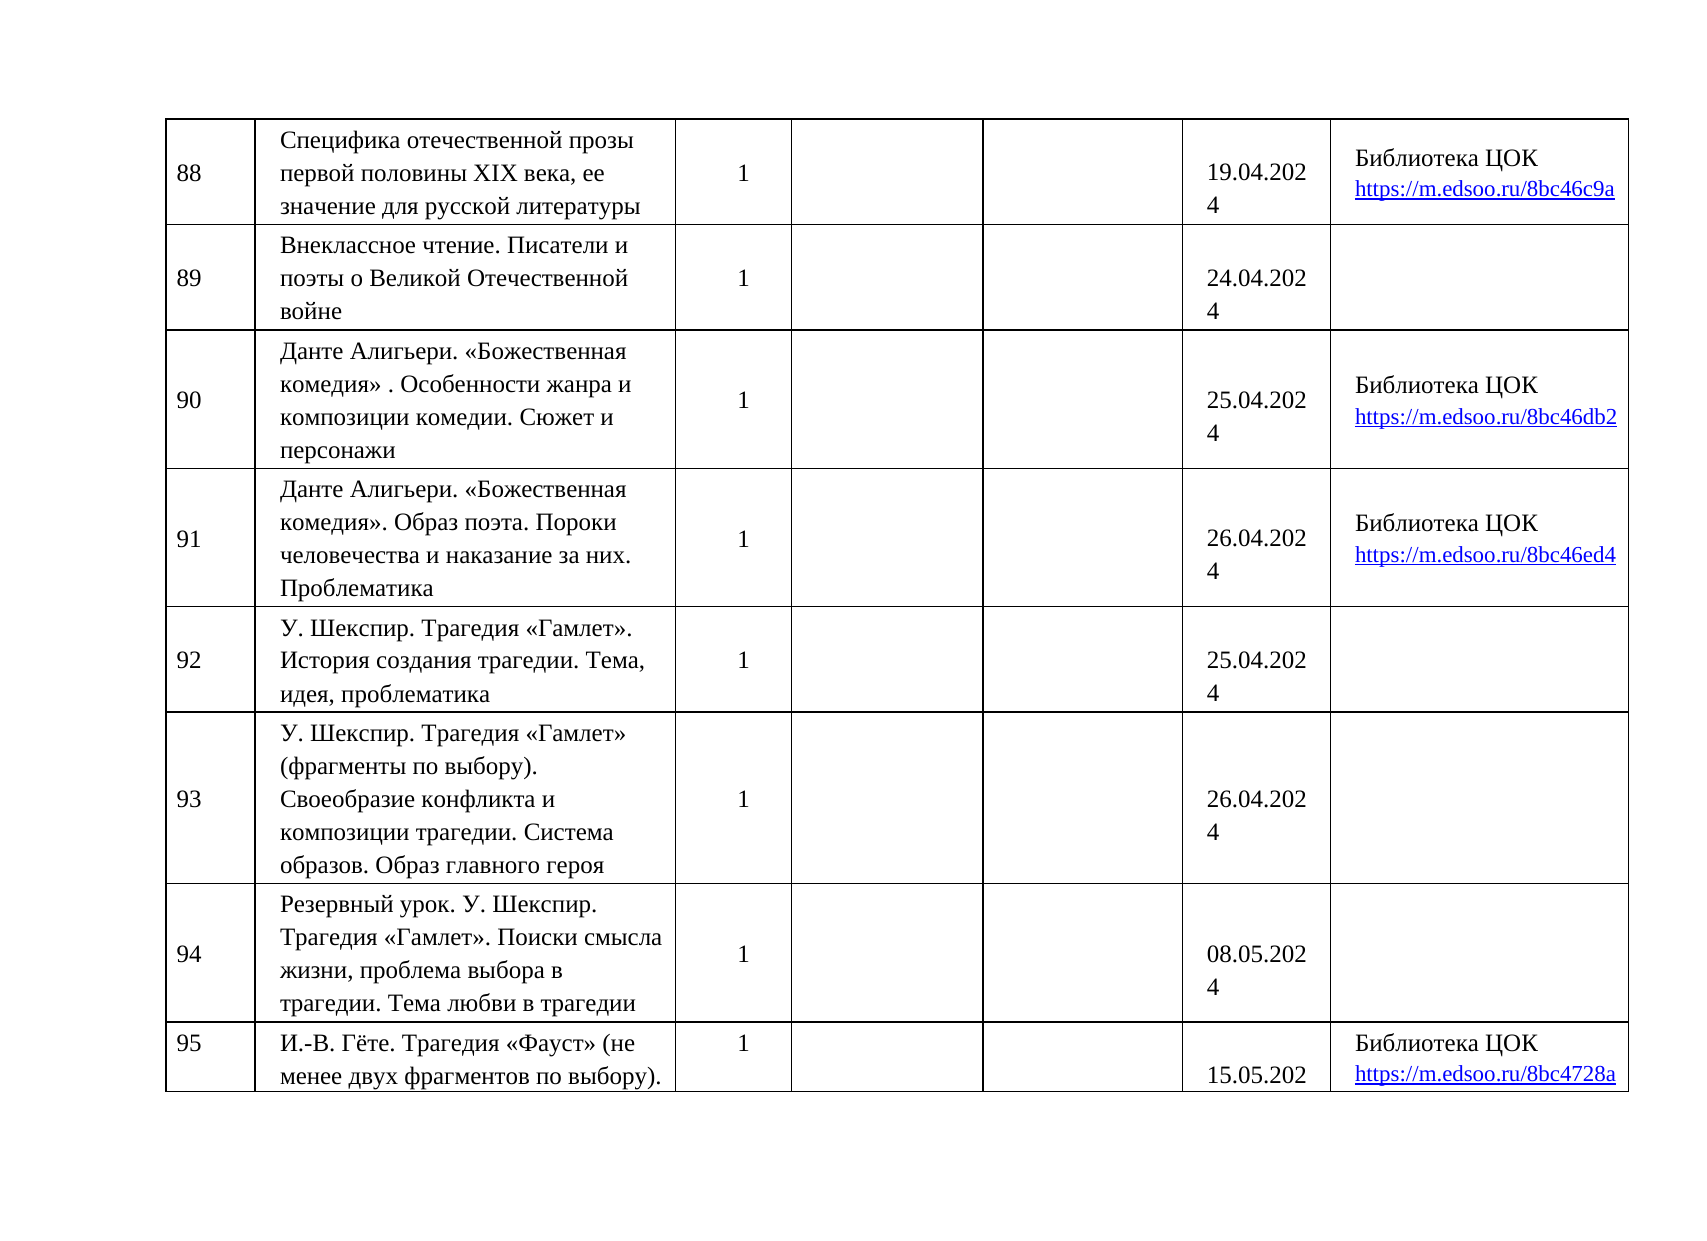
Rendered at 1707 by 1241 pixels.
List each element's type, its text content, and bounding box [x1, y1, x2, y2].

table_cell 95 [167, 1023, 254, 1091]
table_cell [984, 225, 1182, 329]
table_cell 26.04.2024 [1183, 469, 1330, 606]
table_cell 1 [676, 225, 791, 329]
table_cell 19.04.2024 [1183, 120, 1330, 223]
table_cell 08.05.2024 [1183, 884, 1330, 1021]
table_cell 1 [676, 713, 791, 883]
table_cell 1 [676, 607, 791, 711]
table_cell [792, 120, 982, 223]
table_cell Библиотека ЦОК https://m.edsoo.ru/8bc46ed4 [1331, 469, 1628, 606]
table_cell [792, 607, 982, 711]
table_cell [1331, 225, 1628, 329]
table_cell Библиотека ЦОК https://m.edsoo.ru/8bc46c9a [1331, 120, 1628, 223]
table_cell [984, 884, 1182, 1021]
table_cell 26.04.2024 [1183, 713, 1330, 883]
table_cell [792, 469, 982, 606]
table_cell [984, 469, 1182, 606]
table_cell [792, 713, 982, 883]
table_cell 91 [167, 469, 254, 606]
table_cell [792, 225, 982, 329]
table_cell [792, 1023, 982, 1091]
table_cell Специфика отечественной прозы первой половины ХIХ века, ее значение для русской литературы [256, 120, 675, 223]
table_cell Внеклассное чтение. Писатели и поэты о Великой Отечественной войне [256, 225, 675, 329]
table_cell [984, 120, 1182, 223]
table_cell [1331, 884, 1628, 1021]
table_cell Данте Алигьери. «Божественная комедия». Образ поэта. Пороки человечества и наказание за них. Проблематика [256, 469, 675, 606]
table_cell [1331, 607, 1628, 711]
table_cell 92 [167, 607, 254, 711]
table_cell 94 [167, 884, 254, 1021]
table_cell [256, 1023, 675, 1091]
table_cell 24.04.2024 [1183, 225, 1330, 329]
table_cell 25.04.2024 [1183, 607, 1330, 711]
table_cell Библиотека ЦОК https://m.edsoo.ru/8bc46db2 [1331, 331, 1628, 467]
table_cell 1 [676, 120, 791, 223]
table_cell 90 [167, 331, 254, 467]
table_cell 88 [167, 120, 254, 223]
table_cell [1331, 1023, 1628, 1091]
table_cell [984, 713, 1182, 883]
table_cell 1 [676, 469, 791, 606]
table_cell [792, 331, 982, 467]
table_cell [984, 607, 1182, 711]
table_cell Данте Алигьери. «Божественная комедия» . Особенности жанра и композиции комедии. Сюжет и персонажи [256, 331, 675, 467]
table_cell [984, 1023, 1182, 1091]
table_cell У. Шекспир. Трагедия «Гамлет». История создания трагедии. Тема, идея, проблематика [256, 607, 675, 711]
table_cell [792, 884, 982, 1021]
table_cell [1331, 713, 1628, 883]
table_cell 1 [676, 331, 791, 467]
table_cell 1 [676, 1023, 791, 1091]
table_cell 25.04.2024 [1183, 331, 1330, 467]
table_cell 93 [167, 713, 254, 883]
table_cell 15.05.2024 [1183, 1023, 1330, 1091]
table_cell Резервный урок. У. Шекспир. Трагедия «Гамлет». Поиски смысла жизни, проблема выбора в трагедии. Тема любви в трагедии [256, 884, 675, 1021]
table_cell У. Шекспир. Трагедия «Гамлет» (фрагменты по выбору). Своеобразие конфликта и композиции трагедии. Система образов. Образ главного героя [256, 713, 675, 883]
table_cell 1 [676, 884, 791, 1021]
table_cell 89 [167, 225, 254, 329]
table_cell [984, 331, 1182, 467]
